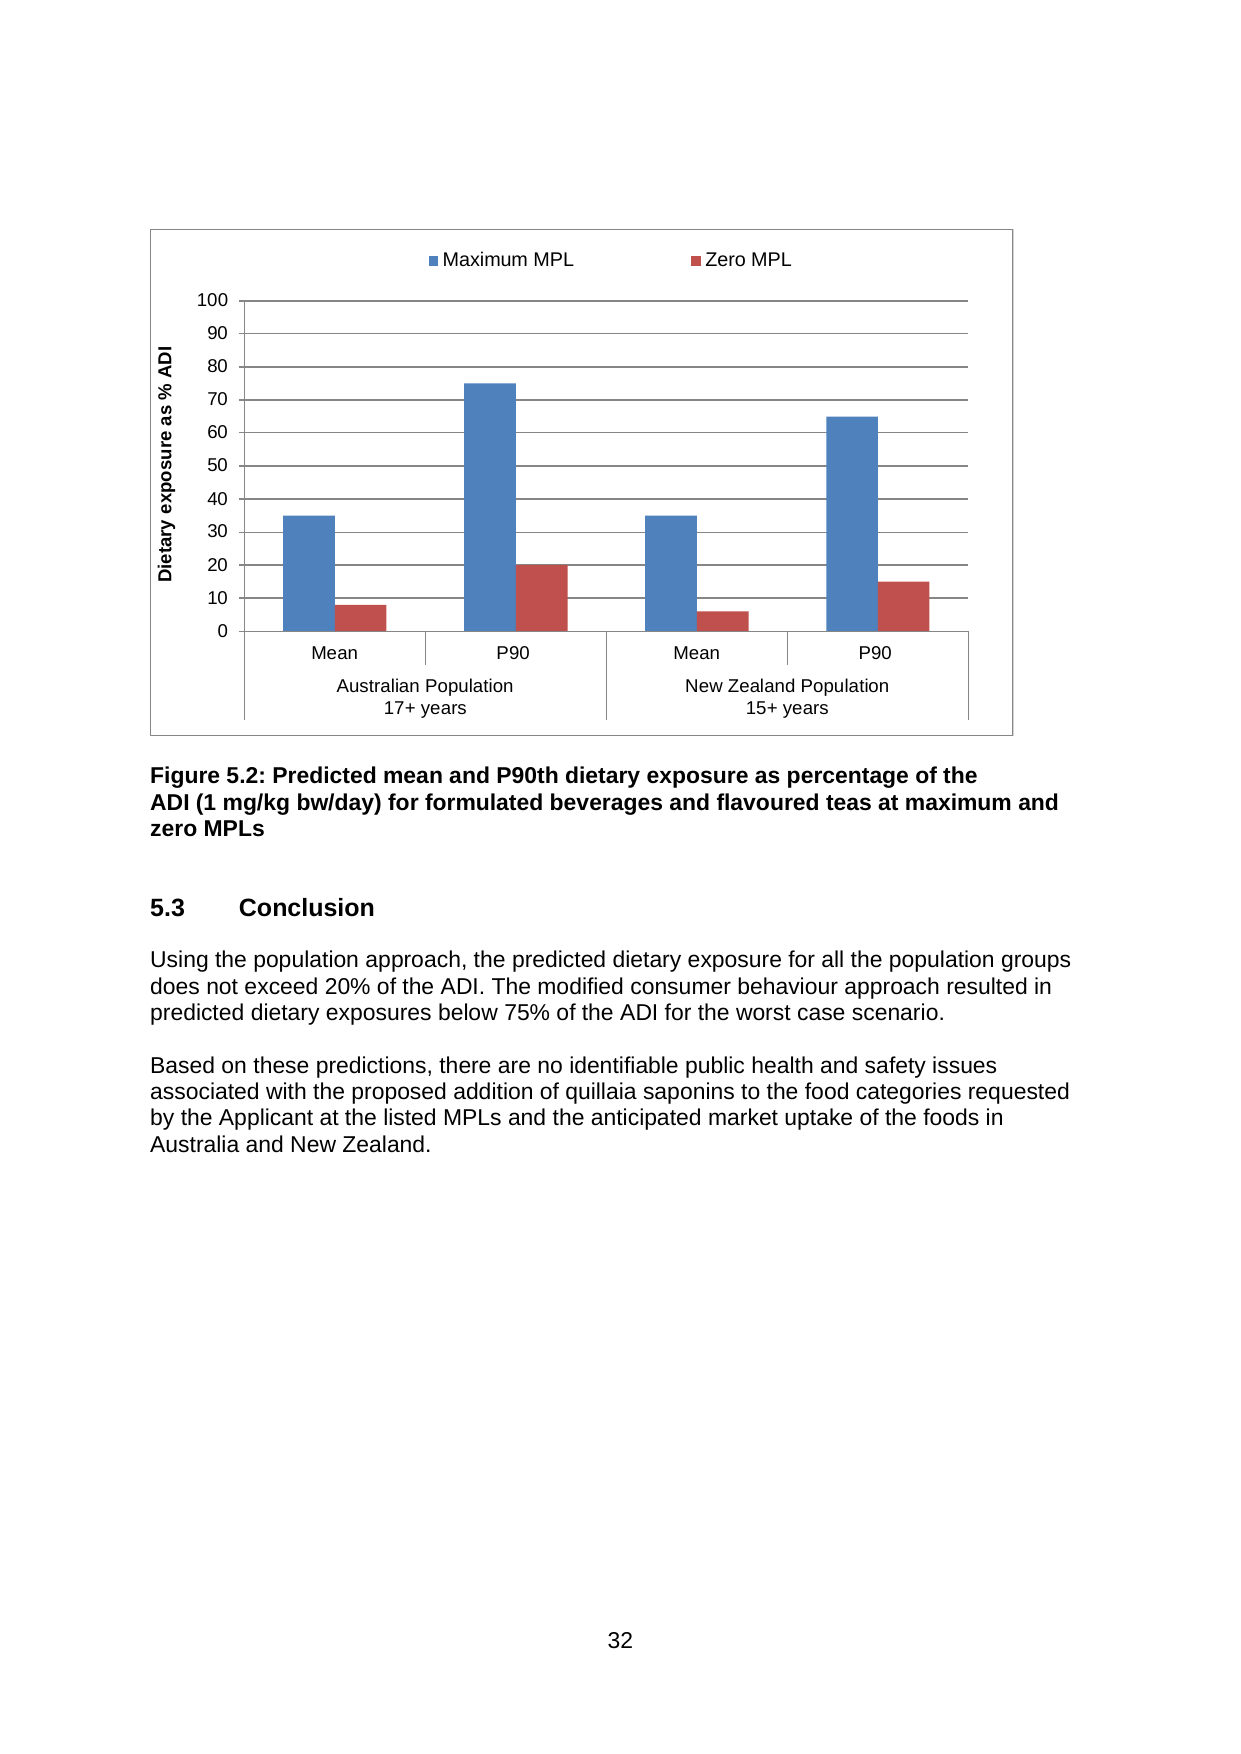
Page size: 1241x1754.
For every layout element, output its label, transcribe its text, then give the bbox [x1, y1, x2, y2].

text Figure 5.2: Predicted mean and P90th dietary exposure as percentage of the [150, 762, 1090, 788]
text 5.3 Conclusion [150, 892, 1090, 921]
text Based on these predictions, there are no identifiable public health and safety issues associated with the proposed addition of quillaia saponins to the food categories requested by the Applicant at the listed MPLs and the anticipated market uptake of the foods in Australia and New Zealand. [150, 1052, 1090, 1157]
text ADI (1 mg/kg bw/day) for formulated beverages and flavoured teas at maximum and zero MPLs [150, 788, 1090, 841]
text Using the population approach, the predicted dietary exposure for all the population groups does not exceed 20% of the ADI. The modified consumer behaviour approach resulted in predicted dietary exposures below 75% of the ADI for the worst case scenario. [150, 946, 1090, 1025]
